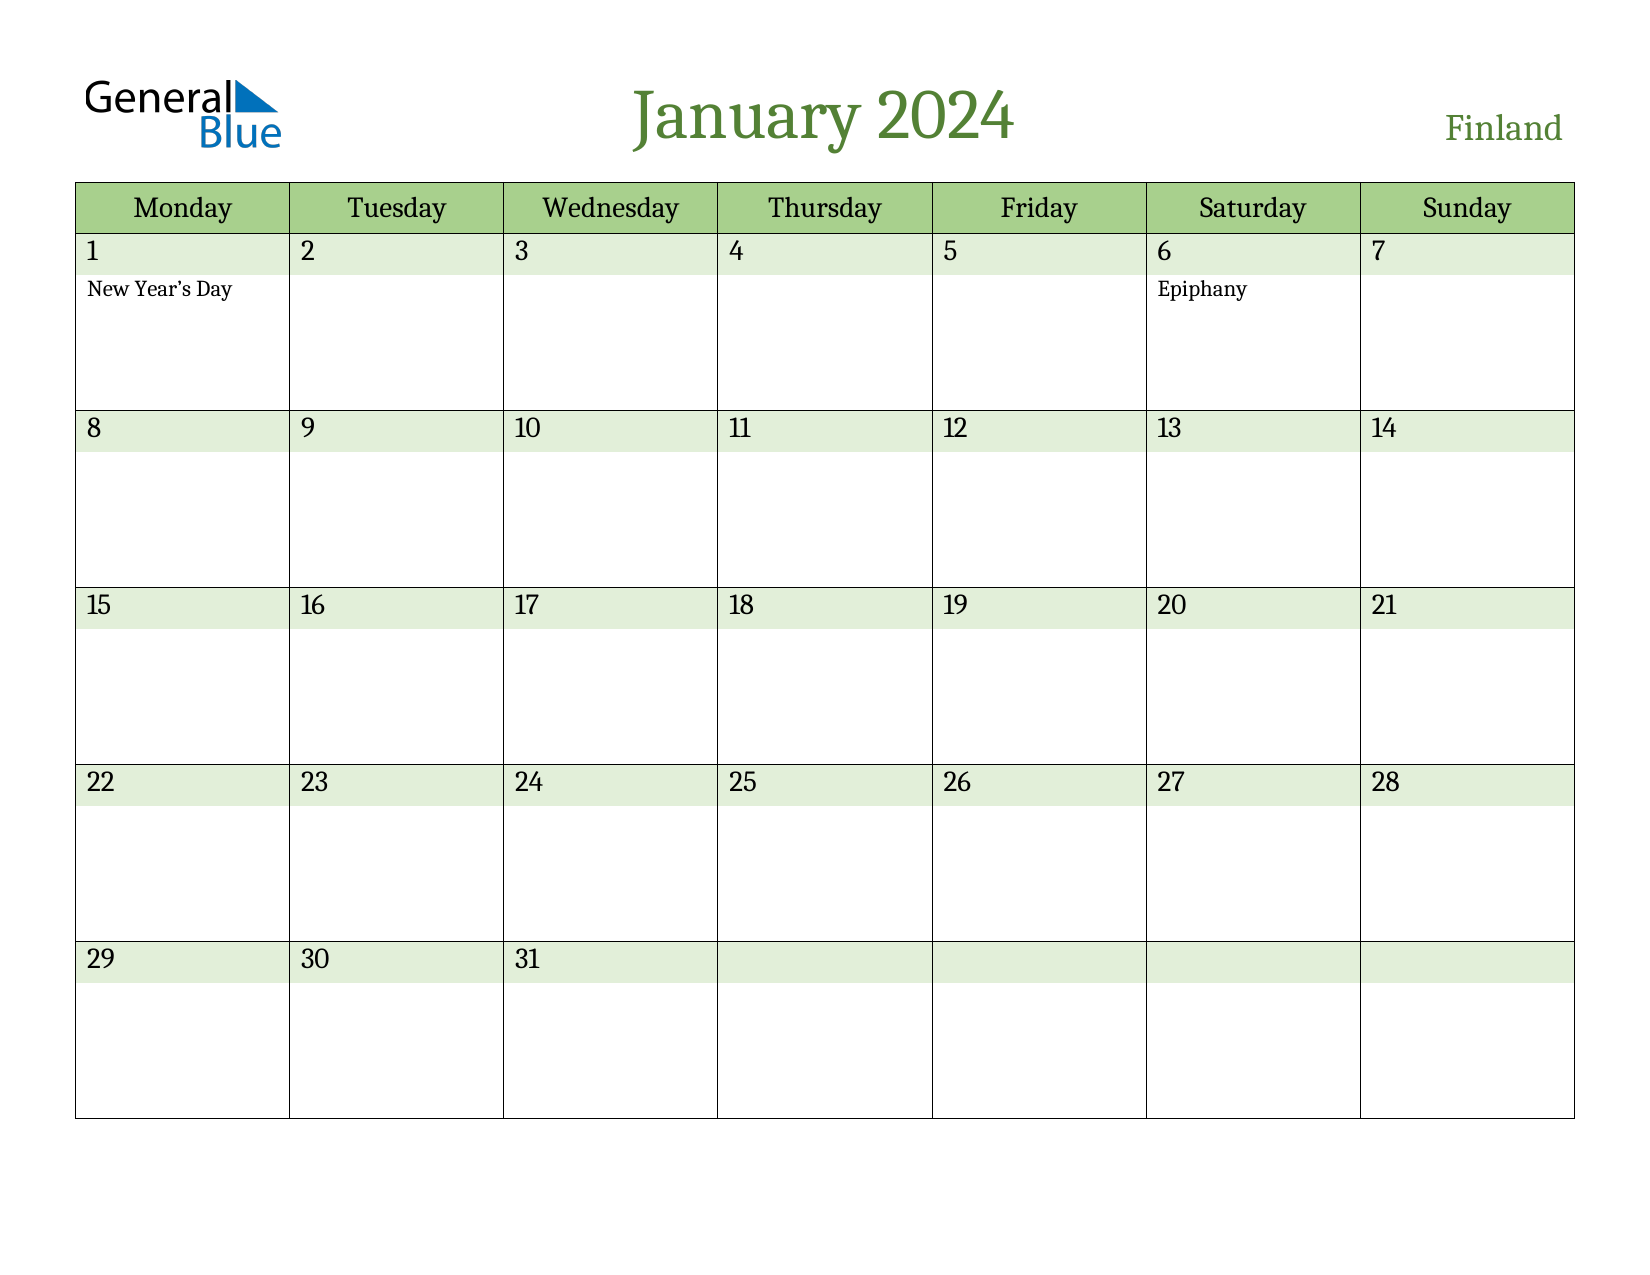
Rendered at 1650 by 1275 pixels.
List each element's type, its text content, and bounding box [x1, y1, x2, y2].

table_cell 26 [933, 765, 1146, 806]
table_cell 22 [76, 765, 289, 806]
table_cell Friday [933, 183, 1146, 233]
table_cell [718, 629, 932, 764]
table_cell [1361, 942, 1574, 983]
table_cell [290, 275, 503, 410]
table_cell [504, 275, 717, 410]
table_cell 8 [76, 411, 289, 452]
table_cell 2 [290, 234, 503, 275]
table_cell 15 [76, 588, 289, 629]
table_cell 3 [504, 234, 717, 275]
table_cell [1361, 983, 1574, 1118]
table_cell 9 [290, 411, 503, 452]
table_cell 17 [504, 588, 717, 629]
table_cell 21 [1361, 588, 1574, 629]
table_cell 7 [1361, 234, 1574, 275]
table_cell [1147, 983, 1360, 1118]
table_cell 18 [718, 588, 932, 629]
table_cell [1361, 806, 1574, 941]
table_cell [1361, 275, 1574, 410]
table_cell Saturday [1147, 183, 1360, 233]
table_cell 27 [1147, 765, 1360, 806]
table_cell [718, 942, 932, 983]
table_cell 10 [504, 411, 717, 452]
table_header January 2024 [504, 75, 1146, 182]
table_header Finland [1146, 75, 1574, 182]
table_cell [933, 983, 1146, 1118]
table_cell 30 [290, 942, 503, 983]
table_cell [718, 275, 932, 410]
table_cell [290, 806, 503, 941]
table_cell 28 [1361, 765, 1574, 806]
table_cell Epiphany [1147, 275, 1360, 410]
table_cell 29 [76, 942, 289, 983]
table_cell Sunday [1361, 183, 1574, 233]
table_cell 24 [504, 765, 717, 806]
table_cell 14 [1361, 411, 1574, 452]
table_cell New Year’s Day [76, 275, 289, 410]
table_cell [1361, 452, 1574, 587]
table_cell [76, 806, 289, 941]
table_cell [718, 806, 932, 941]
table_cell [1361, 629, 1574, 764]
table_cell [76, 452, 289, 587]
table_cell 19 [933, 588, 1146, 629]
table_cell [933, 629, 1146, 764]
table_cell 20 [1147, 588, 1360, 629]
table_header [76, 75, 503, 182]
table_cell Monday [76, 183, 289, 233]
table_cell 13 [1147, 411, 1360, 452]
table_cell [76, 629, 289, 764]
table_cell [504, 983, 717, 1118]
table_cell 6 [1147, 234, 1360, 275]
table_cell [76, 983, 289, 1118]
table_cell 31 [504, 942, 717, 983]
table_cell [933, 942, 1146, 983]
table_cell [290, 629, 503, 764]
table_cell [933, 806, 1146, 941]
table_cell 12 [933, 411, 1146, 452]
table_cell [718, 983, 932, 1118]
table_cell 23 [290, 765, 503, 806]
table_cell Tuesday [290, 183, 503, 233]
table_cell [933, 452, 1146, 587]
table_cell [718, 452, 932, 587]
table_cell 16 [290, 588, 503, 629]
table_cell [504, 629, 717, 764]
picture [86, 80, 281, 148]
table_cell Wednesday [504, 183, 717, 233]
table_cell [933, 275, 1146, 410]
table_cell Thursday [718, 183, 932, 233]
table_cell 4 [718, 234, 932, 275]
table_cell [1147, 629, 1360, 764]
table_cell [504, 452, 717, 587]
table_cell 1 [76, 234, 289, 275]
table_cell [1147, 806, 1360, 941]
table_cell 5 [933, 234, 1146, 275]
table_cell [504, 806, 717, 941]
table_cell [1147, 452, 1360, 587]
table_cell [290, 983, 503, 1118]
table_cell [290, 452, 503, 587]
table_cell 25 [718, 765, 932, 806]
table_cell 11 [718, 411, 932, 452]
table_cell [1147, 942, 1360, 983]
